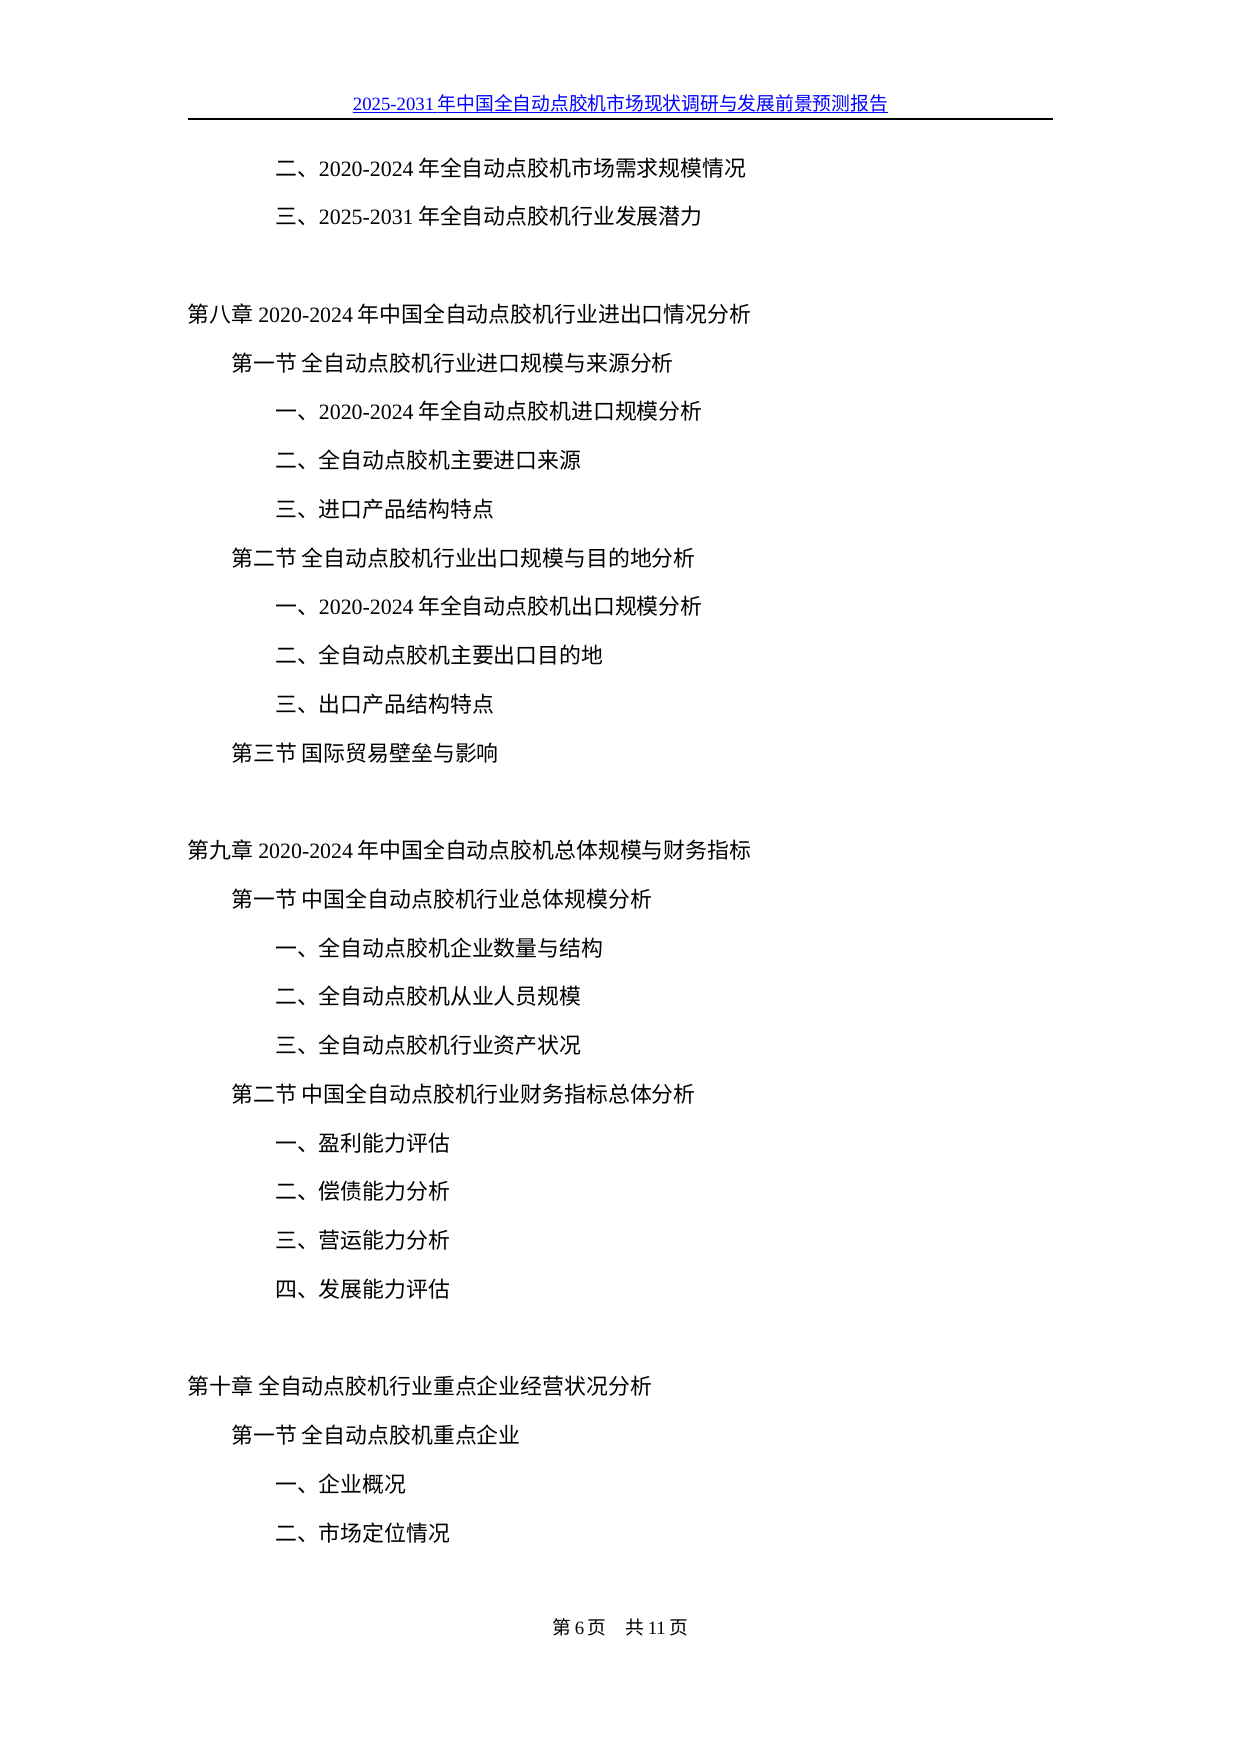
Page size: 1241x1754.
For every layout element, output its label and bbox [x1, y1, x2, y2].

text [187, 150, 1053, 1548]
